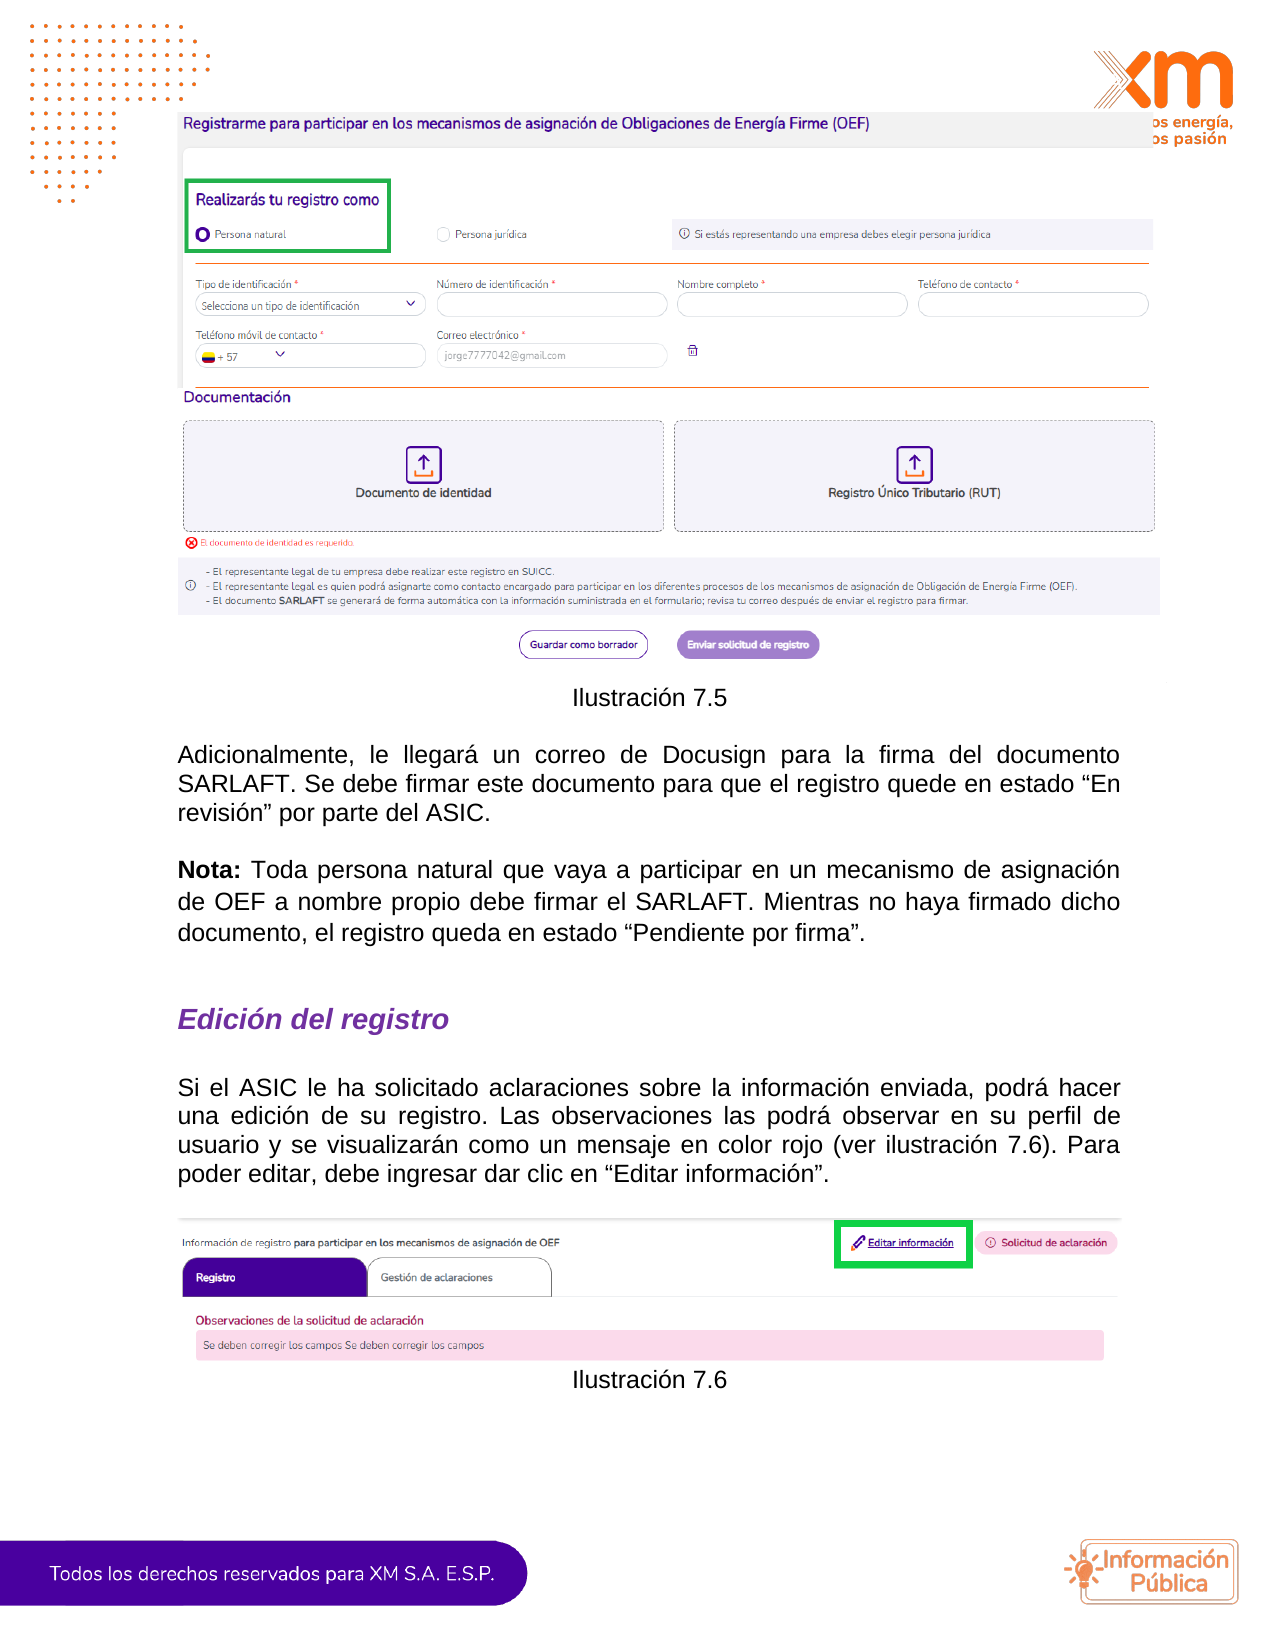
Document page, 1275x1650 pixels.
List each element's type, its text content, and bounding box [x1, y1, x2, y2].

picture [1062, 1535, 1245, 1610]
picture [0, 1502, 588, 1640]
text Adicionalmente, le llegará un correo de Docusign para la firma del documento SARLAFT. Se debe firmar este documento para que el registro quede en estado “En revisión” por parte del ASIC. [177, 740, 1122, 827]
text Ilustración 7.6 [177, 1366, 1122, 1394]
text Nota: Toda persona natural que vaya a participar en un mecanismo de asignación de OEF a nombre propio debe firmar el SARLAFT. Mientras no haya firmado dicho documento, el registro queda en estado “Pendiente por firma”. [177, 855, 1122, 946]
text Ilustración 7.5 [177, 683, 1122, 712]
picture [177, 1218, 1123, 1366]
subtitle Edición del registro [177, 1002, 1122, 1036]
text Si el ASIC le ha solicitado aclaraciones sobre la información enviada, podrá hacer una edición de su registro. Las observaciones las podrá observar en su perfil de usuario y se visualizarán como un mensaje en color rojo (ver ilustración 7.6). Para poder editar, debe ingresar dar clic en “Editar información”. [177, 1073, 1122, 1188]
picture [30, 24, 1233, 683]
